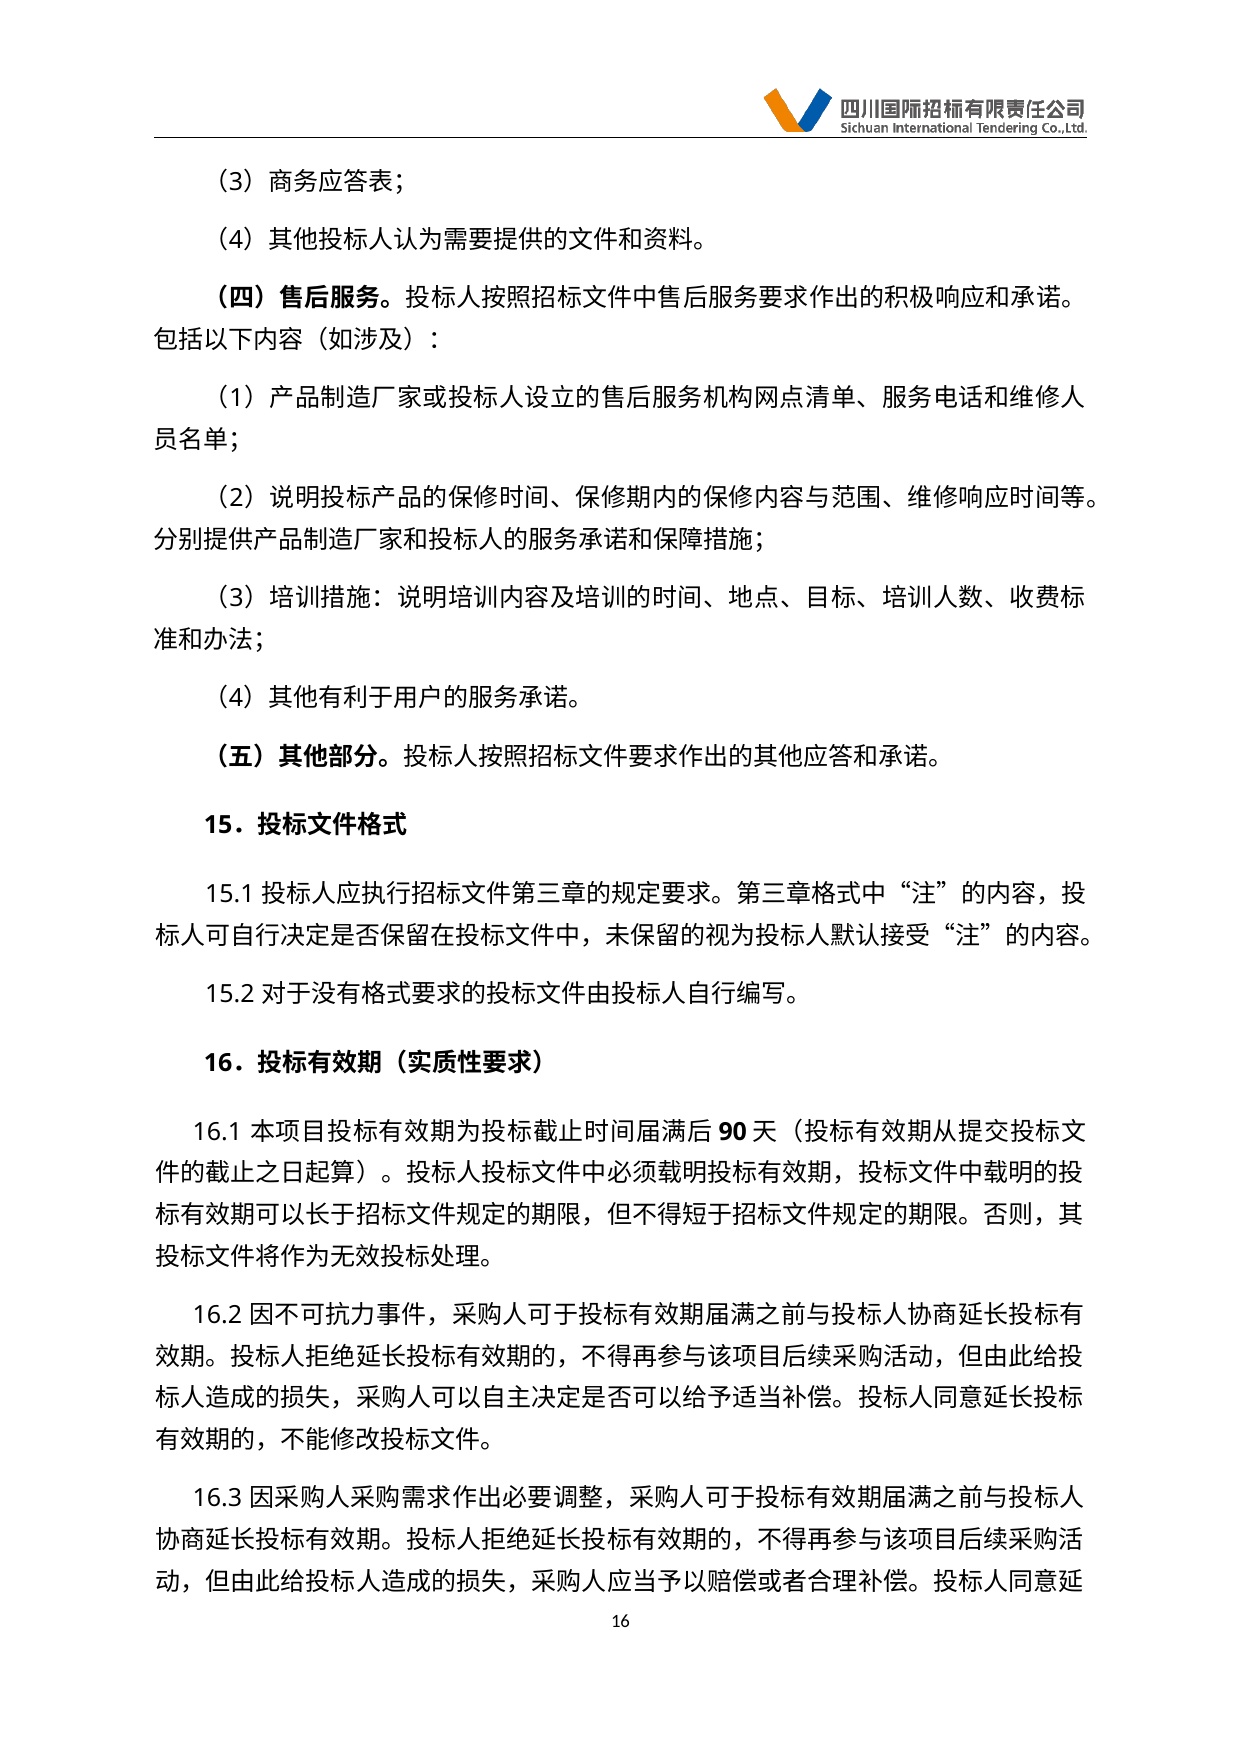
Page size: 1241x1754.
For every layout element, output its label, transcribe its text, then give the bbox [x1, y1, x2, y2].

text 15.2 对于没有格式要求的投标文件由投标人自行编写。 [155, 969, 1087, 1011]
text （3）培训措施：说明培训内容及培训的时间、地点、目标、培训人数、收费标准和办法； [153, 573, 1087, 657]
text （1）产品制造厂家或投标人设立的售后服务机构网点清单、服务电话和维修人员名单； [153, 373, 1087, 457]
picture [763, 88, 1087, 135]
subtitle 15．投标文件格式 [153, 800, 1087, 842]
text （五）其他部分。投标人按照招标文件要求作出的其他应答和承诺。 [153, 732, 1087, 773]
text （4）其他有利于用户的服务承诺。 [153, 673, 1087, 715]
text 16.2 因不可抗力事件，采购人可于投标有效期届满之前与投标人协商延长投标有效期。投标人拒绝延长投标有效期的，不得再参与该项目后续采购活动，但由此给投标人造成的损失，采购人可以自主决定是否可以给予适当补偿。投标人同意延长投标有效期的，不能修改投标文件。 [155, 1290, 1087, 1457]
text （3）商务应答表； [153, 157, 1087, 198]
text （四）售后服务。投标人按照招标文件中售后服务要求作出的积极响应和承诺。包括以下内容（如涉及）： [153, 273, 1087, 357]
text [155, 1473, 1087, 1598]
subtitle 16．投标有效期（实质性要求） [153, 1038, 1087, 1079]
text （2）说明投标产品的保修时间、保修期内的保修内容与范围、维修响应时间等。分别提供产品制造厂家和投标人的服务承诺和保障措施； [153, 473, 1087, 557]
text 16.1 本项目投标有效期为投标截止时间届满后90天（投标有效期从提交投标文件的截止之日起算）。投标人投标文件中必须载明投标有效期，投标文件中载明的投标有效期可以长于招标文件规定的期限，但不得短于招标文件规定的期限。否则，其投标文件将作为无效投标处理。 [155, 1107, 1087, 1273]
text 15.1 投标人应执行招标文件第三章的规定要求。第三章格式中“注”的内容，投标人可自行决定是否保留在投标文件中，未保留的视为投标人默认接受“注”的内容。 [155, 869, 1087, 952]
text （4）其他投标人认为需要提供的文件和资料。 [153, 215, 1087, 257]
